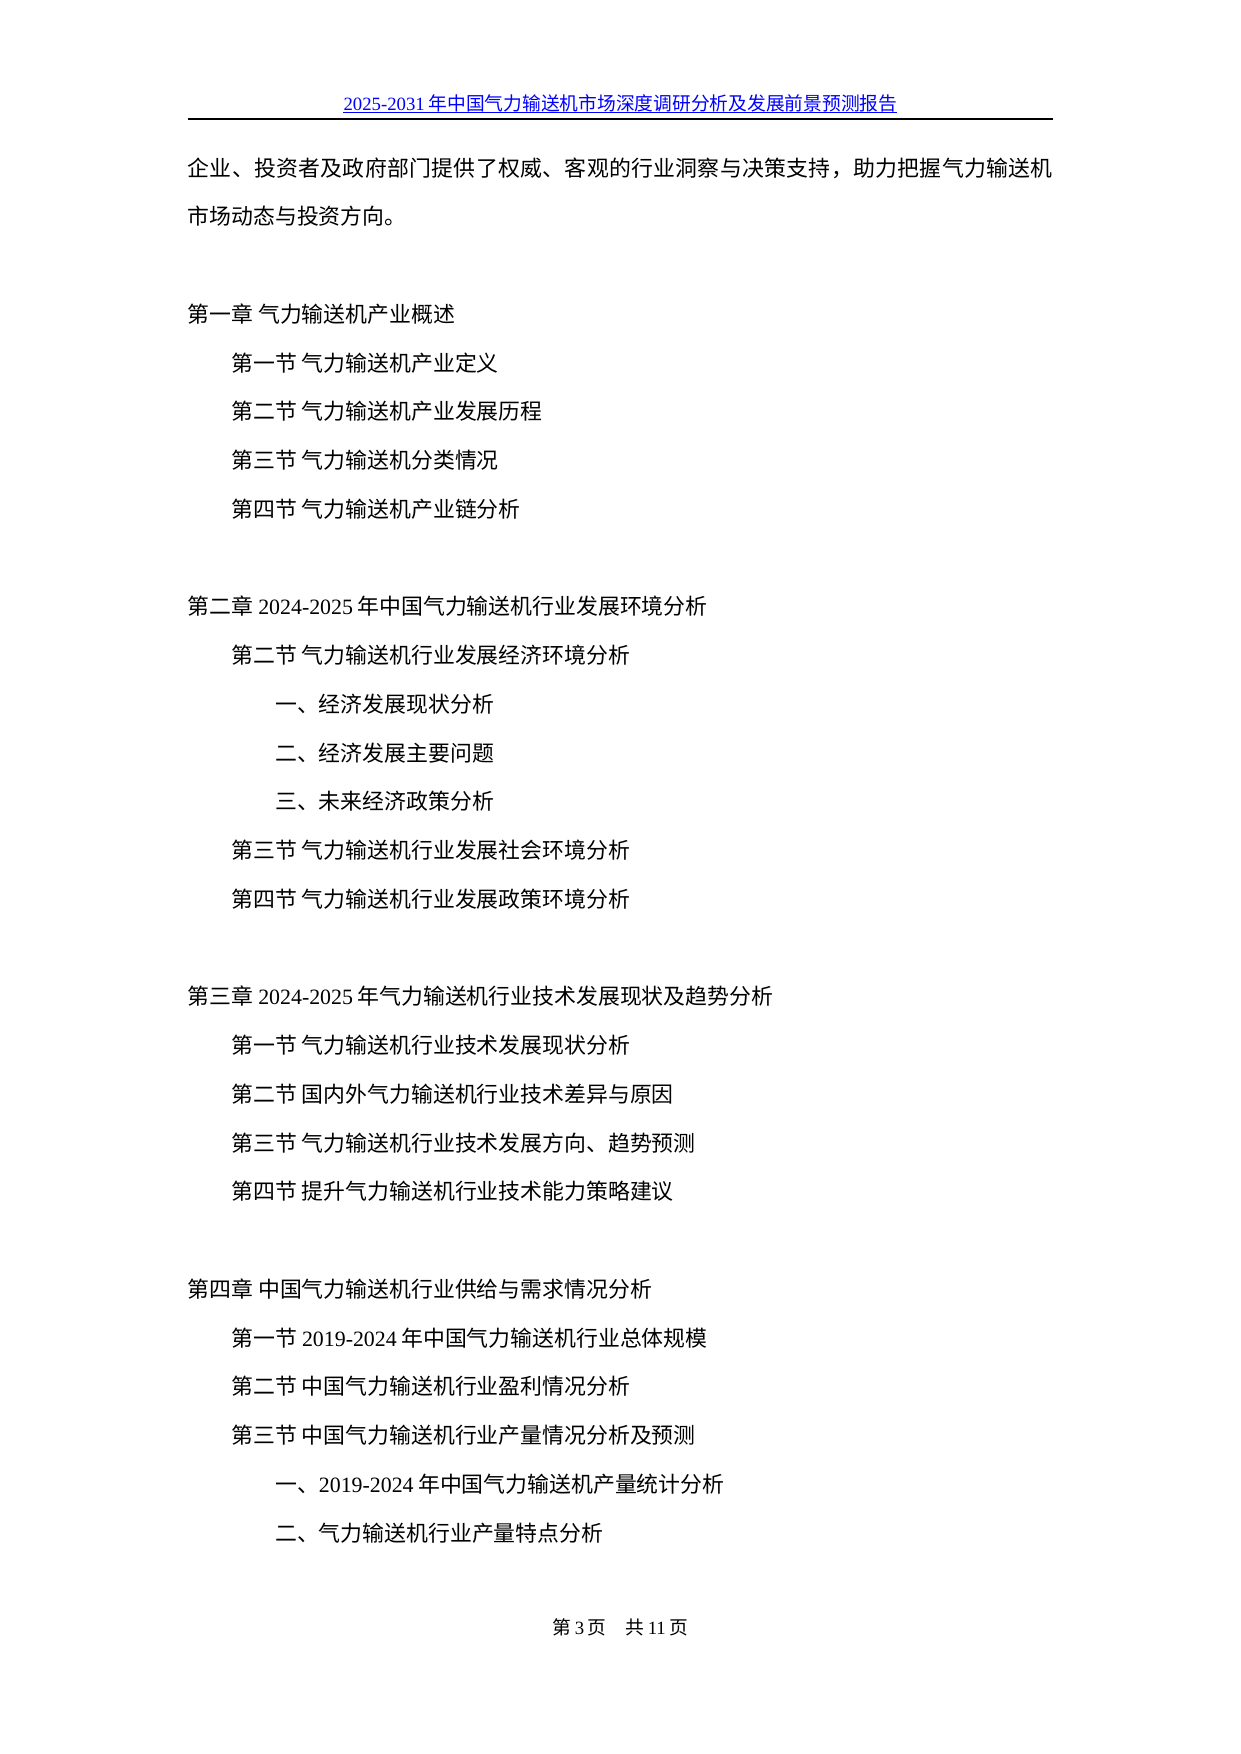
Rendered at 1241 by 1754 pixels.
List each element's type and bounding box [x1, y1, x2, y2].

text [187, 150, 1053, 1548]
